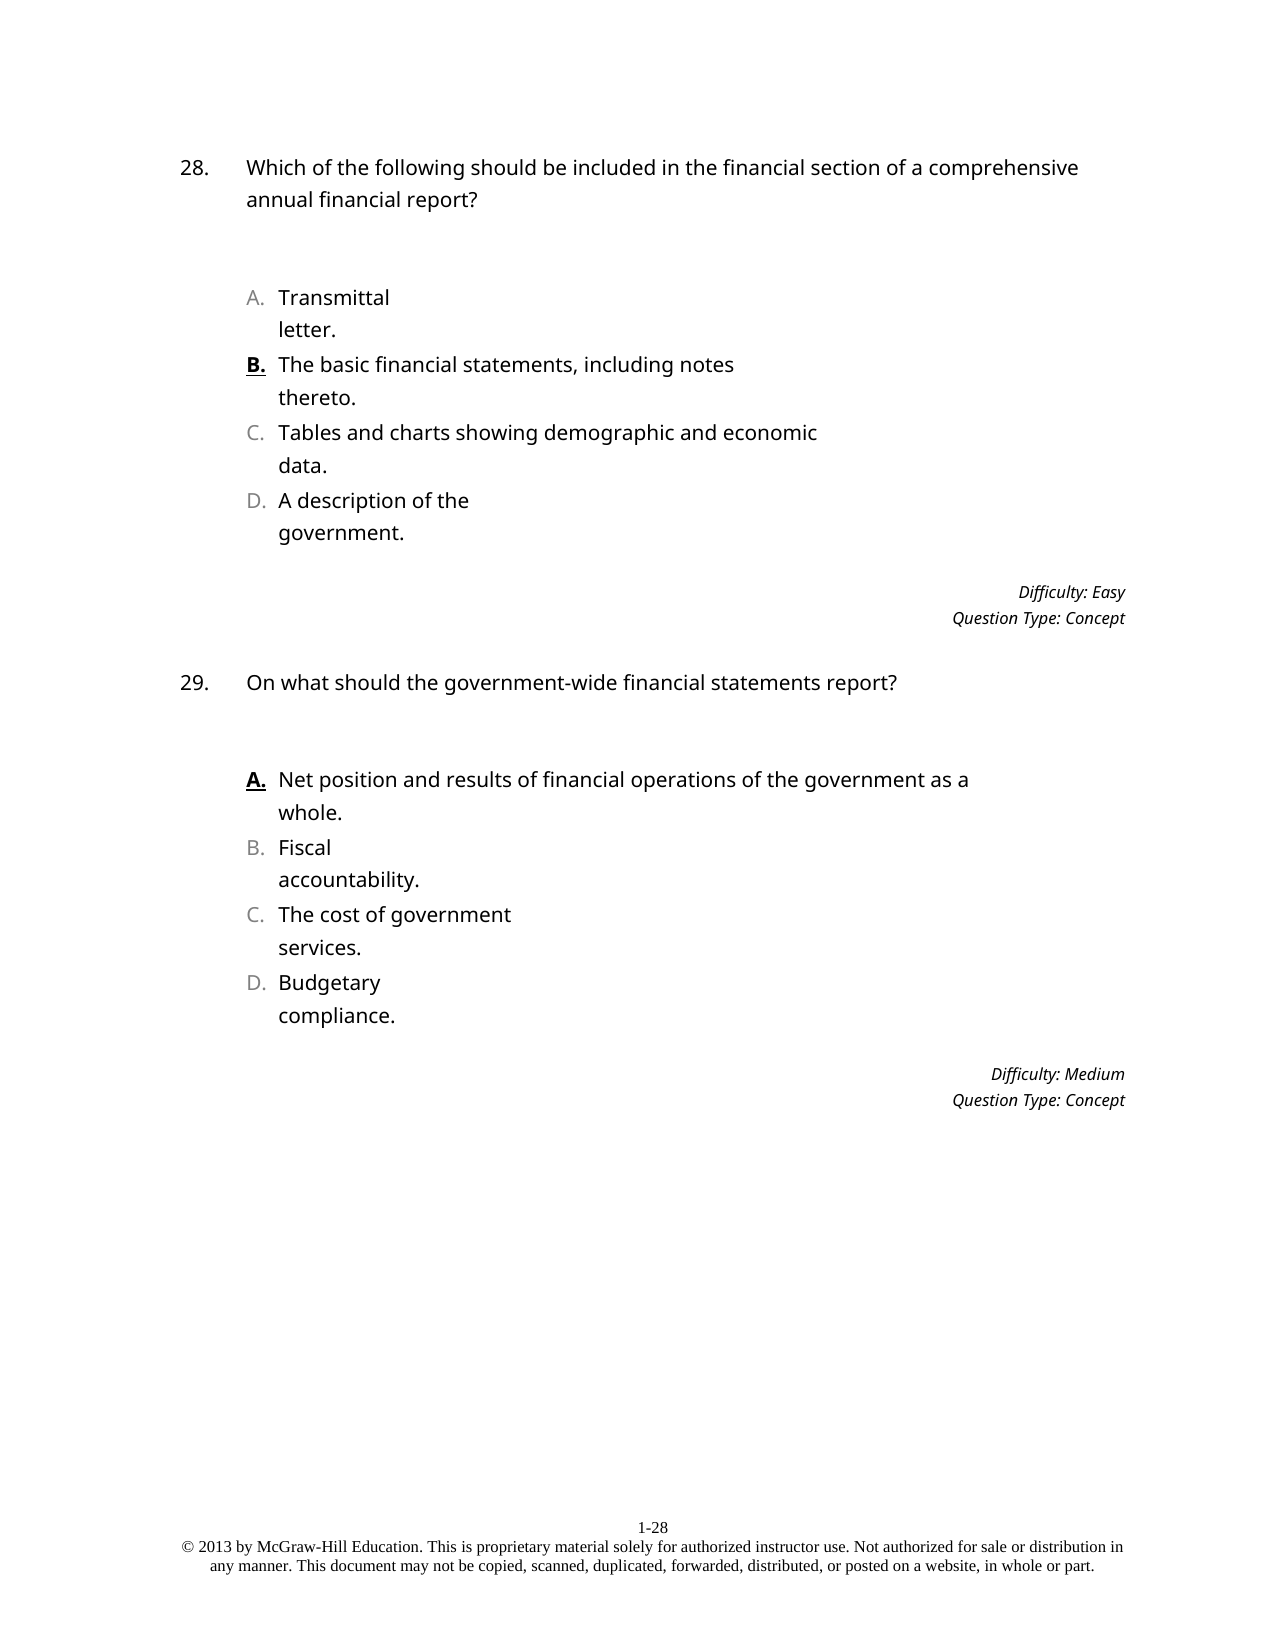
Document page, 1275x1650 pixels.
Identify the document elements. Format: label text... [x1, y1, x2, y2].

table_header Difficulty: Medium Question Type: Concept [180, 1063, 1125, 1147]
table_header 28. [180, 153, 246, 551]
table_header Which of the following should be included in the financial section of a comprehensive annual financial report? [246, 153, 1125, 551]
table_header Difficulty: Easy Question Type: Concept [180, 580, 1125, 665]
table_header On what should the government-wide financial statements report? [246, 668, 1125, 1033]
table_header 29. [180, 668, 246, 1033]
